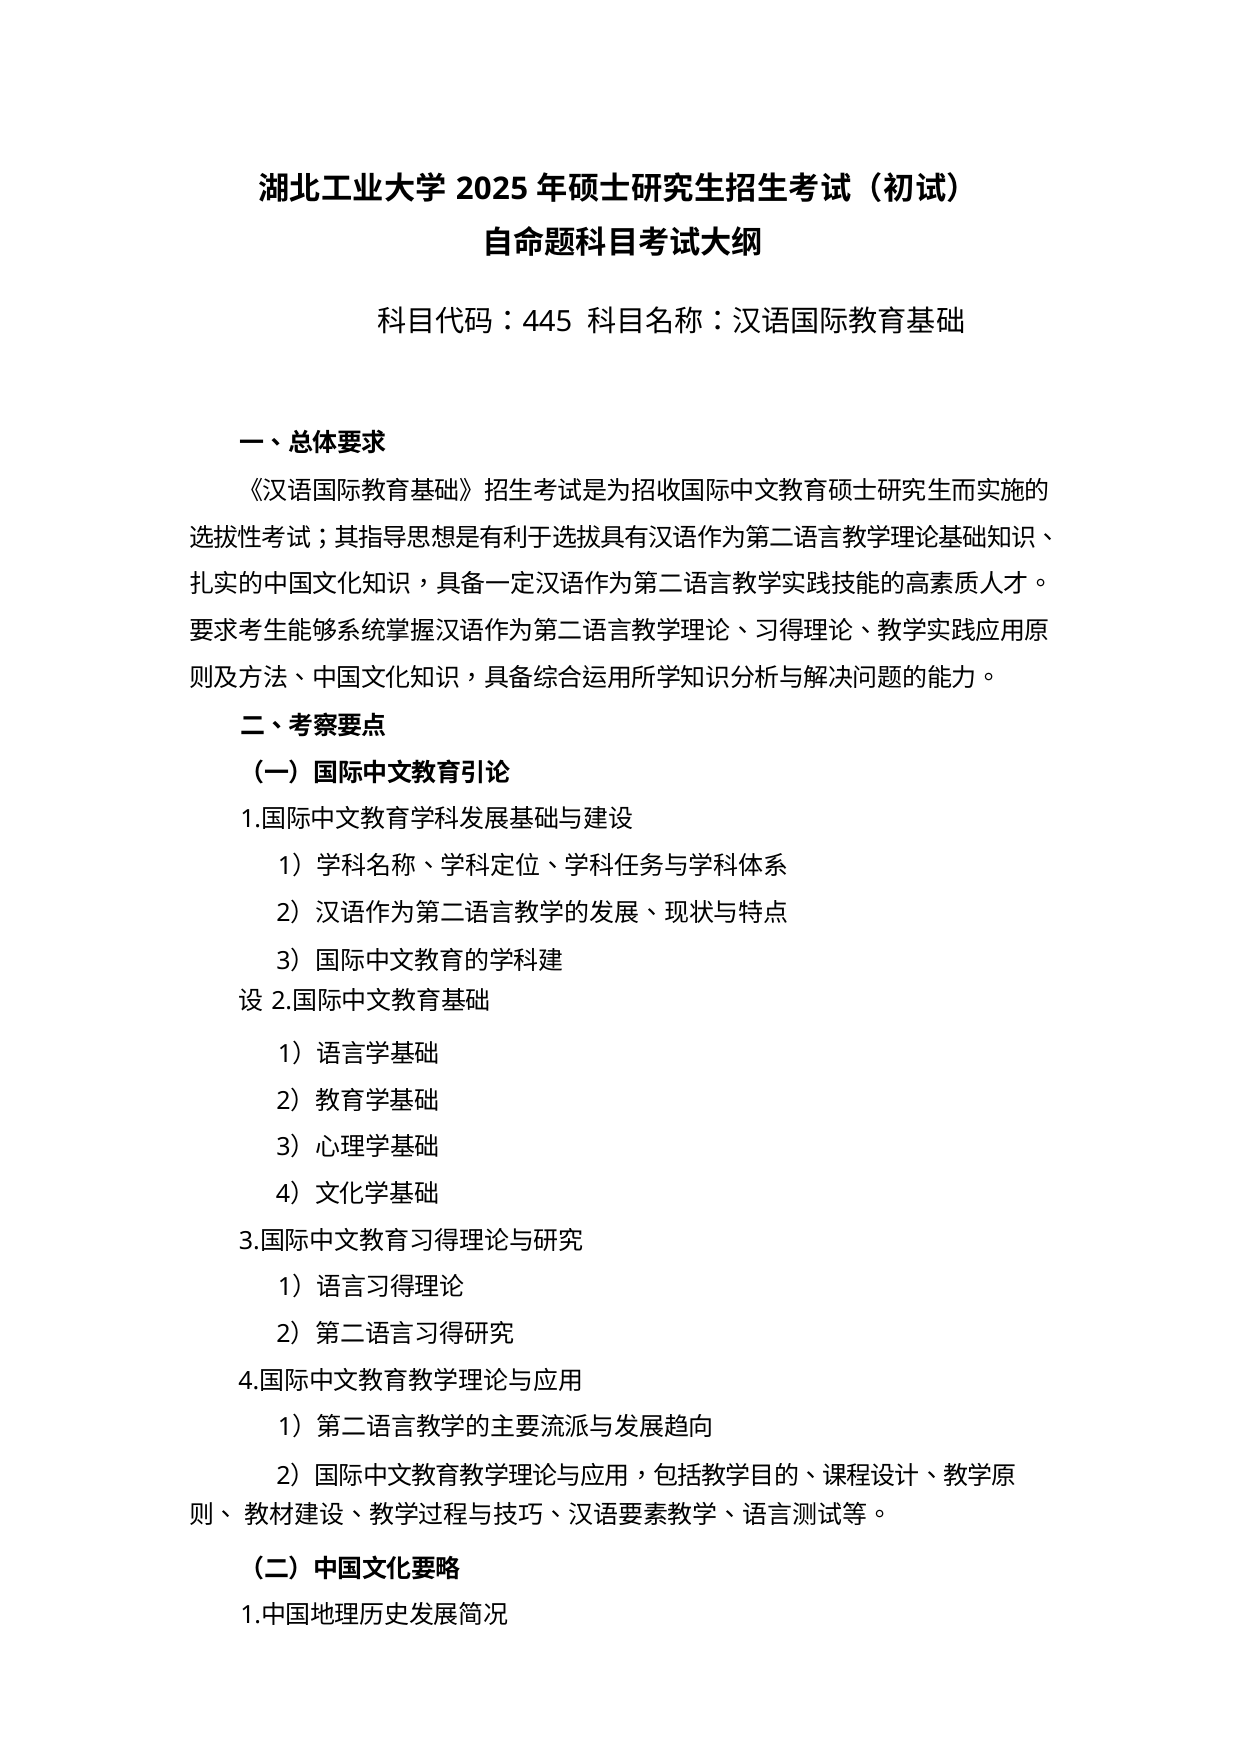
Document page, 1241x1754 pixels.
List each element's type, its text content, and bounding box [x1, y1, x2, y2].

text 二、考察要点 [240, 709, 1061, 741]
text 1）语言习得理论 [278, 1271, 1061, 1302]
text 湖北工业大学 2025 年硕士研究生招生考试（初试） 自命题科目考试大纲 [258, 166, 982, 263]
text 3）国际中文教育的学科建设 2.国际中文教育基础 [238, 943, 588, 1017]
text 4）文化学基础 [276, 1177, 1061, 1209]
text 《汉语国际教育基础》招生考试是为招收国际中文教育硕士研究生而实施的 选拔性考试；其指导思想是有利于选拔具有汉语作为第二语言教学理论基础知识、 扎实的中国文化知识，具备一定汉语作为第二语言教学实践技能的高素质人才。 要求考生能够系统掌握汉语作为第二语言教学理论、习得理论、教学实践应用原 则及方法、中国文化知识，具备综合运用所学知识分析与解决问题的能力。 [189, 473, 1061, 693]
text （一）国际中文教育引论 [239, 756, 1061, 787]
text 一、总体要求 [239, 426, 1061, 457]
text 2）国际中文教育教学理论与应用，包括教学目的、课程设计、教学原则、 教材建设、教学过程与技巧、汉语要素教学、语言测试等。 [189, 1457, 1061, 1531]
text 3）心理学基础 [276, 1131, 1061, 1162]
text 1）第二语言教学的主要流派与发展趋向 [278, 1411, 1061, 1442]
text （二）中国文化要略 [239, 1552, 1061, 1583]
text 4.国际中文教育教学理论与应用 [238, 1364, 1061, 1395]
text 2）第二语言习得研究 [276, 1318, 1061, 1349]
text 2）汉语作为第二语言教学的发展、现状与特点 [276, 896, 1061, 927]
text 2）教育学基础 [276, 1084, 1061, 1116]
text 1）学科名称、学科定位、学科任务与学科体系 [278, 850, 1061, 881]
text 1.国际中文教育学科发展基础与建设 [240, 803, 1061, 834]
text 1）语言学基础 [278, 1037, 1061, 1069]
text 1.中国地理历史发展简况 [240, 1598, 1061, 1630]
text 科目代码：445 科目名称：汉语国际教育基础 [377, 302, 1061, 339]
text 3.国际中文教育习得理论与研究 [239, 1224, 1061, 1255]
